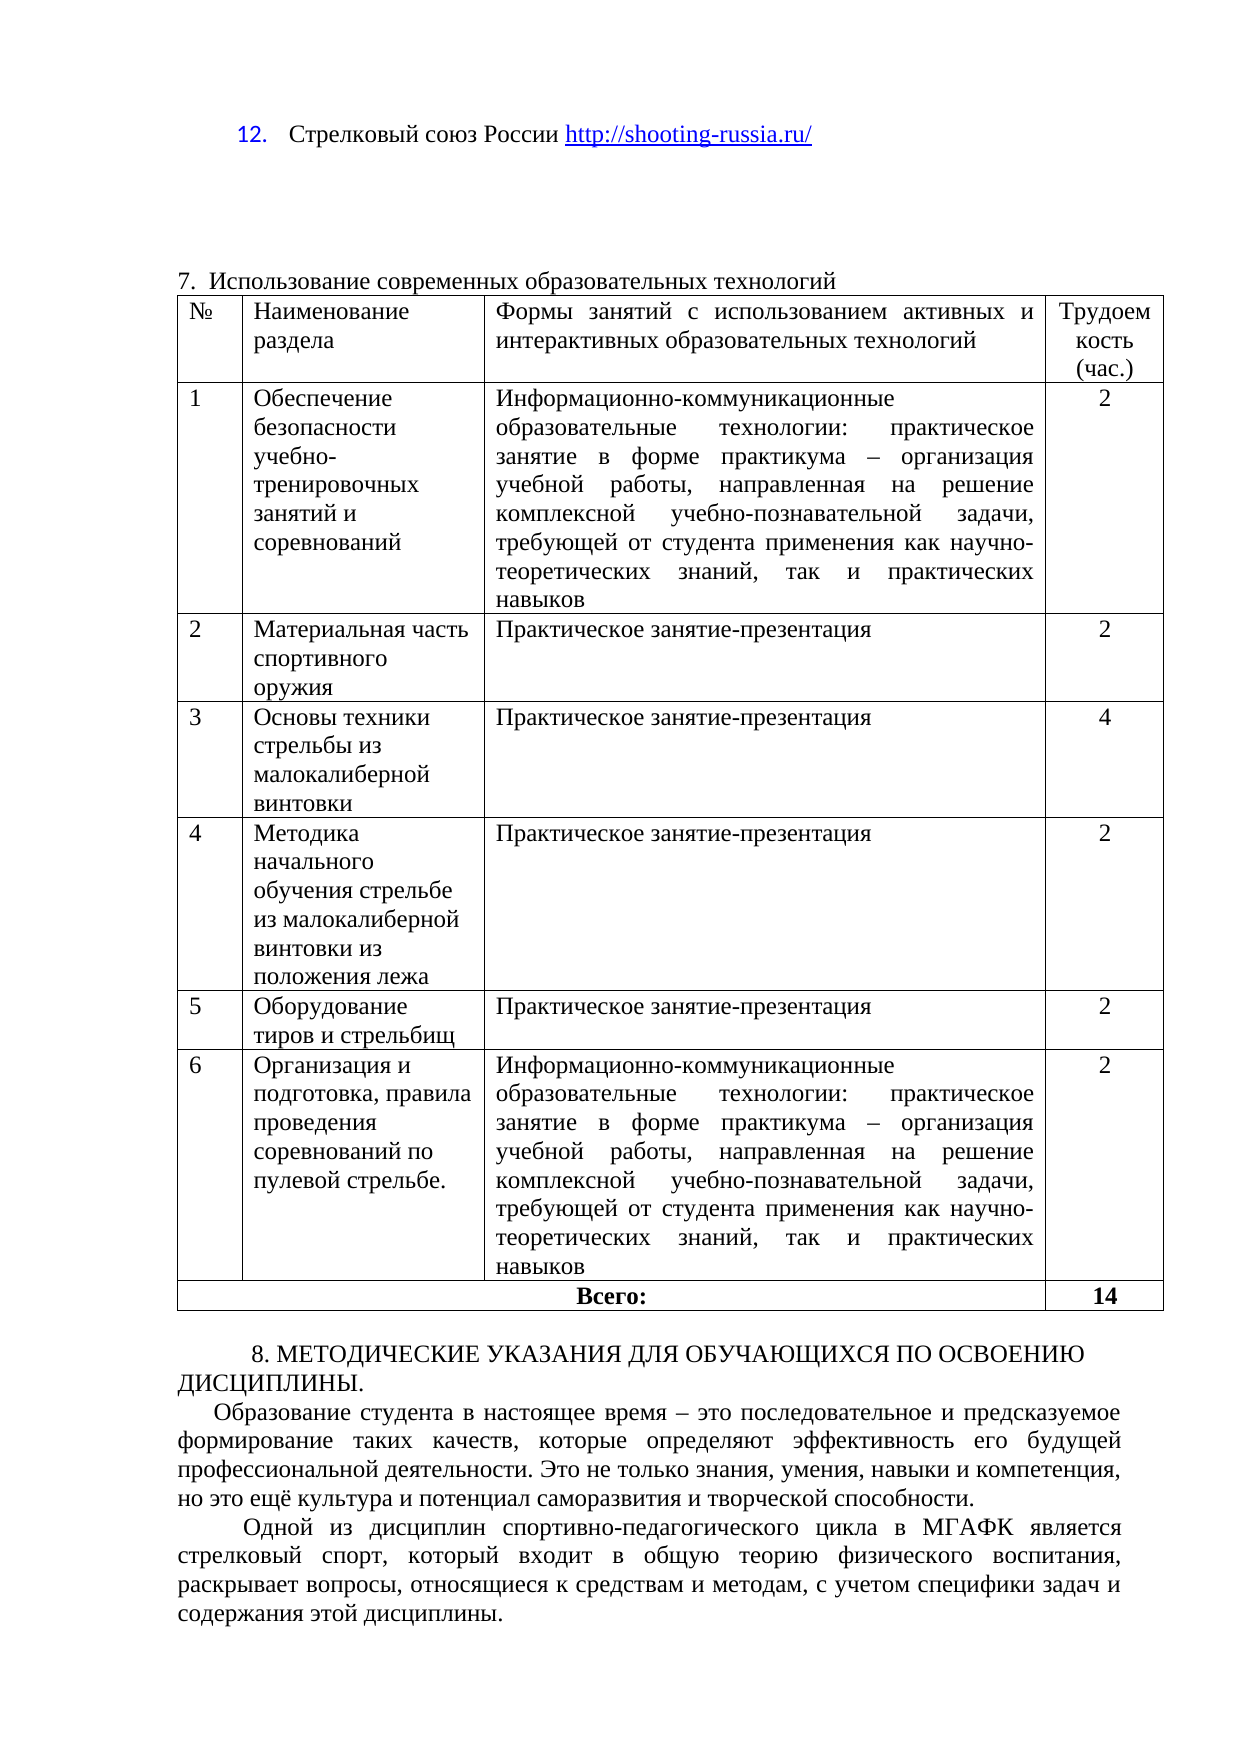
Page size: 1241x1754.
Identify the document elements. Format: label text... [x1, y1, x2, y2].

table_cell 3 [178, 702, 242, 817]
table_cell Оборудование тиров и стрельбищ [243, 991, 484, 1049]
table_cell Практическое занятие-презентация [485, 702, 1045, 817]
table_cell 2 [1046, 614, 1163, 701]
table_cell 2 [1046, 991, 1163, 1049]
list Стрелковый союз России http://shooting-russia.ru/ [236, 118, 1122, 149]
text Образование студента в настоящее время – это последовательное и предсказуемое формирование таких качеств, которые определяют эффективность его будущей профессиональной деятельности. Это не только знания, умения, навыки и компетенция, но это ещё культура и потенциал саморазвития и творческой способности. [177, 1397, 1122, 1512]
table_cell Материальная часть спортивного оружия [243, 614, 484, 701]
table_header Формы занятий с использованием активных и интерактивных образовательных технологий [485, 296, 1045, 382]
table_cell Информационно-коммуникационные образовательные технологии: практическое занятие в форме практикума – организация учебной работы, направленная на решение комплексной учебно-познавательной задачи, требующей от студента применения как научно-теоретических знаний, так и практических навыков [485, 383, 1045, 613]
table_cell 14 [1046, 1281, 1163, 1309]
table_cell 6 [178, 1050, 242, 1280]
table_cell Обеспечение безопасности учебно-тренировочных занятий и соревнований [243, 383, 484, 613]
table_header № [178, 296, 242, 382]
table_cell Информационно-коммуникационные образовательные технологии: практическое занятие в форме практикума – организация учебной работы, направленная на решение комплексной учебно-познавательной задачи, требующей от студента применения как научно-теоретических знаний, так и практических навыков [485, 1050, 1045, 1280]
table_cell 5 [178, 991, 242, 1049]
text 7. Использование современных образовательных технологий [177, 266, 1122, 295]
table_cell 4 [178, 818, 242, 990]
table_cell Методика начального обучения стрельбе из малокалиберной винтовки из положения лежа [243, 818, 484, 990]
table_cell 2 [1046, 1050, 1163, 1280]
table_cell 2 [1046, 383, 1163, 613]
text Одной из дисциплин спортивно-педагогического цикла в МГАФК является стрелковый спорт, который входит в общую теорию физического воспитания, раскрывает вопросы, относящиеся к средствам и методам, с учетом специфики задач и содержания этой дисциплины. [177, 1512, 1122, 1627]
table_cell 4 [1046, 702, 1163, 817]
table_cell Организация и подготовка, правила проведения соревнований по пулевой стрельбе. [243, 1050, 484, 1280]
table_cell Практическое занятие-презентация [485, 818, 1045, 990]
table_cell 1 [178, 383, 242, 613]
table_cell 2 [178, 614, 242, 701]
table_cell Практическое занятие-презентация [485, 614, 1045, 701]
table_header Наименование раздела [243, 296, 484, 382]
table_header Трудоемкость (час.) [1046, 296, 1163, 382]
table_cell Основы техники стрельбы из малокалиберной винтовки [243, 702, 484, 817]
table_cell 2 [1046, 818, 1163, 990]
text 8. Методические указания для обучающихся по освоению дисциплины. [177, 1339, 1122, 1397]
table_cell Всего: [178, 1281, 1045, 1309]
table_cell Практическое занятие-презентация [485, 991, 1045, 1049]
